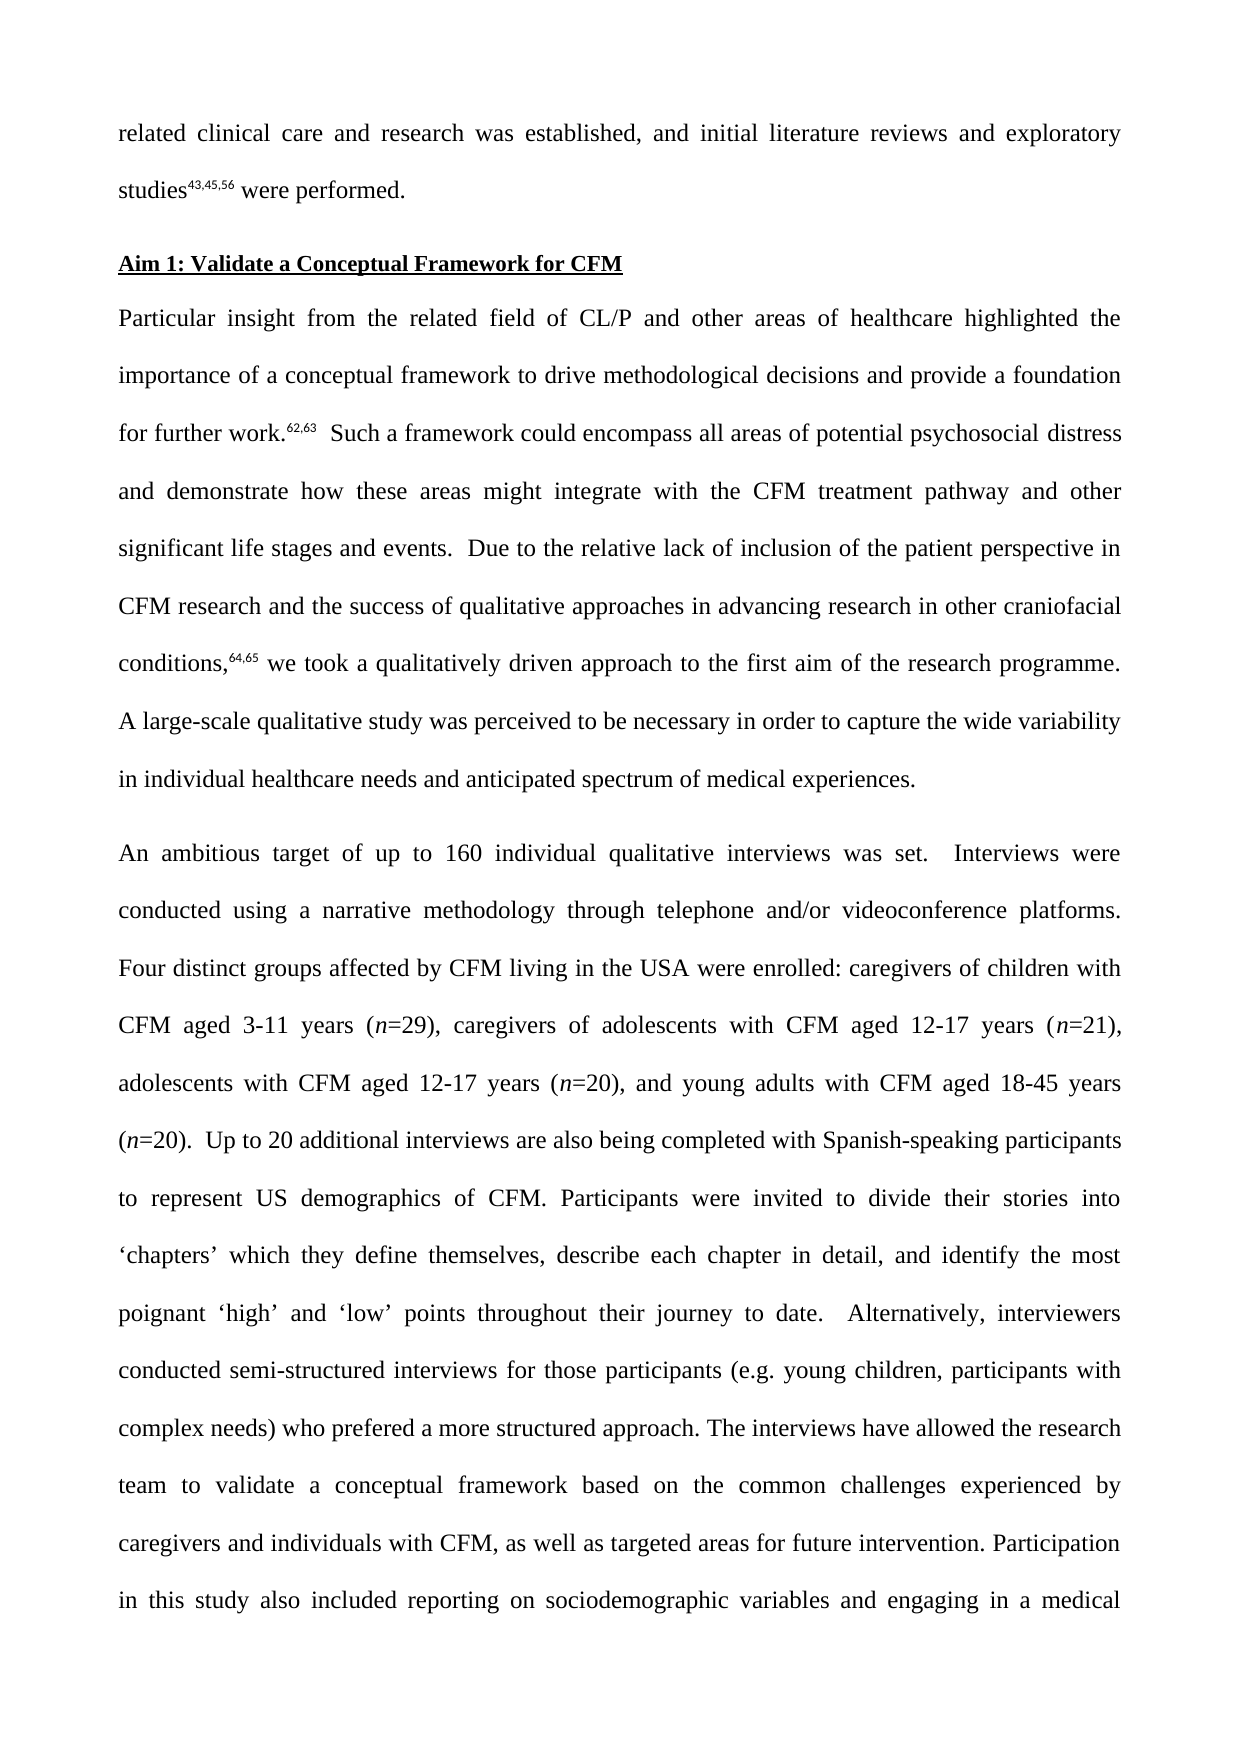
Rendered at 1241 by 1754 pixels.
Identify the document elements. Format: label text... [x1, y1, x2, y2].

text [118, 118, 1122, 205]
text Particular insight from the related field of CL/P and other areas of healthcare highlighted the importance of a conceptual framework to drive methodological decisions and provide a foundation for further work. Such a framework could encompass all areas of potential psychosocial distress and demonstrate how these areas might integrate with the CFM treatment pathway and other significant life stages and events. Due to the relative lack of inclusion of the patient perspective in CFM research and the success of qualitative approaches in advancing research in other craniofacial conditions, we took a qualitatively driven approach to the first aim of the research programme. A large-scale qualitative study was perceived to be necessary in order to capture the wide variability in individual healthcare needs and anticipated spectrum of medical experiences. [118, 303, 1122, 792]
subtitle Aim 1: Validate a Conceptual Framework for CFM [118, 250, 1122, 277]
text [118, 838, 1122, 1614]
